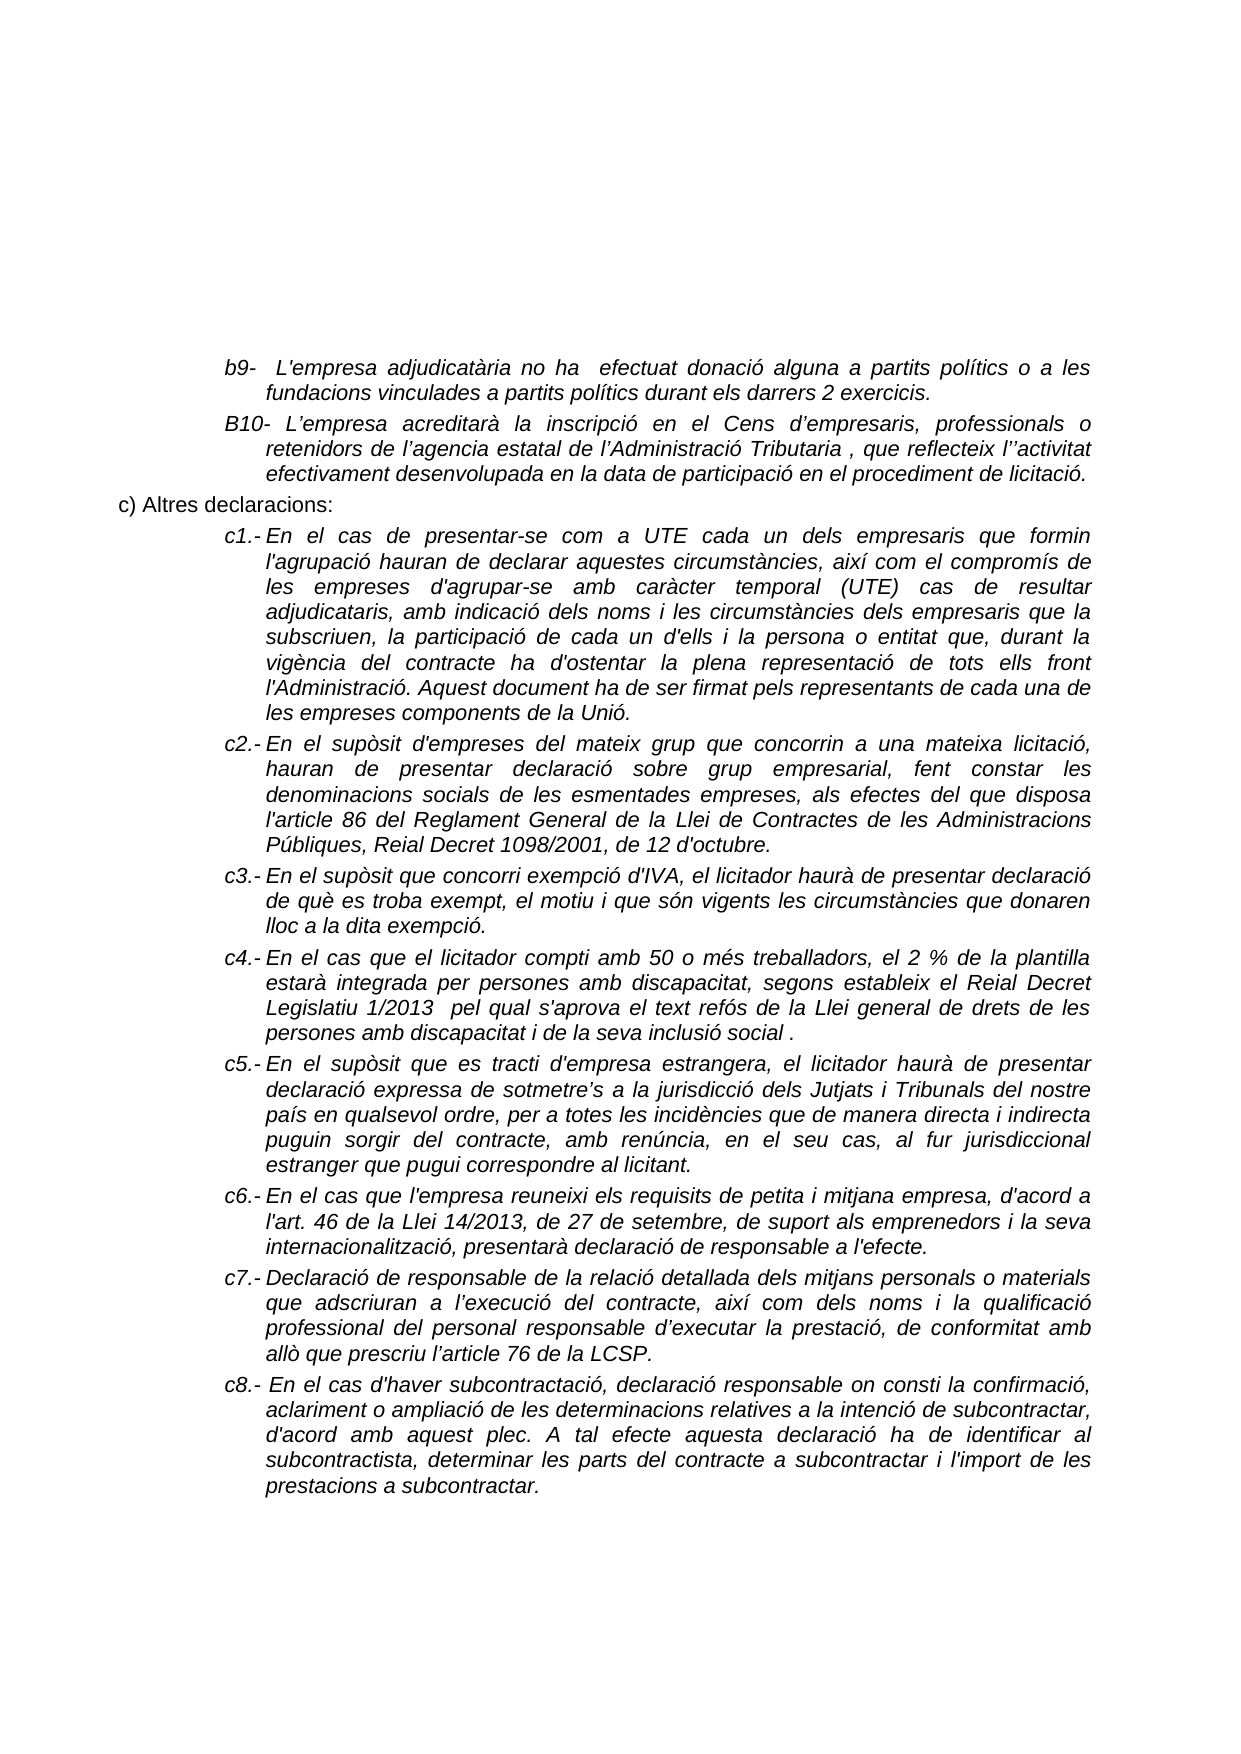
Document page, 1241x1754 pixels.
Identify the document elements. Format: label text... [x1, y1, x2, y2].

text c1.- En el cas de presentar-se com a UTE cada un dels empresaris que formin l'agrupació hauran de declarar aquestes circumstàncies, així com el compromís de les empreses d'agrupar-se amb caràcter temporal (UTE) cas de resultar adjudicataris, amb indicació dels noms i les circumstàncies dels empresaris que la subscriuen, la participació de cada un d'ells i la persona o entitat que, durant la vigència del contracte ha d'ostentar la plena representació de tots ells front l'Administració. Aquest document ha de ser firmat pels representants de cada una de les empreses components de la Unió. [224, 523, 1092, 725]
text c3.- En el supòsit que concorri exempció d'IVA, el licitador haurà de presentar declaració de què es troba exempt, el motiu i que són vigents les circumstàncies que donaren lloc a la dita exempció. [224, 863, 1092, 939]
text c6.- En el cas que l'empresa reuneixi els requisits de petita i mitjana empresa, d'acord a l'art. 46 de la Llei 14/2013, de 27 de setembre, de suport als emprenedors i la seva internacionalització, presentarà declaració de responsable a l'efecte. [224, 1183, 1092, 1259]
text c5.- En el supòsit que es tracti d'empresa estrangera, el licitador haurà de presentar declaració expressa de sotmetre’s a la jurisdicció dels Jutjats i Tribunals del nostre país en qualsevol ordre, per a totes les incidències que de manera directa i indirecta puguin sorgir del contracte, amb renúncia, en el seu cas, al fur jurisdiccional estranger que pugui correspondre al licitant. [224, 1051, 1092, 1177]
text c8.- En el cas d'haver subcontractació, declaració responsable on consti la confirmació, aclariment o ampliació de les determinacions relatives a la intenció de subcontractar, d'acord amb aquest plec. A tal efecte aquesta declaració ha de identificar al subcontractista, determinar les parts del contracte a subcontractar i l'import de les prestacions a subcontractar. [224, 1372, 1092, 1498]
text B10- L’empresa acreditarà la inscripció en el Cens d’empresaris, professionals o retenidors de l’agencia estatal de l’Administració Tributaria , que reflecteix l’’activitat efectivament desenvolupada en la data de participació en el procediment de licitació. [224, 411, 1092, 486]
text c4.- En el cas que el licitador compti amb 50 o més treballadors, el 2 % de la plantilla estarà integrada per persones amb discapacitat, segons estableix el Reial Decret Legislatiu 1/2013 pel qual s'aprova el text refós de la Llei general de drets de les persones amb discapacitat i de la seva inclusió social . [224, 944, 1092, 1045]
text c2.- En el supòsit d'empreses del mateix grup que concorrin a una mateixa licitació, hauran de presentar declaració sobre grup empresarial, fent constar les denominacions socials de les esmentades empreses, als efectes del que disposa l'article 86 del Reglament General de la Llei de Contractes de les Administracions Públiques, Reial Decret 1098/2001, de 12 d'octubre. [224, 731, 1092, 857]
text c7.- Declaració de responsable de la relació detallada dels mitjans personals o materials que adscriuran a l’execució del contracte, així com dels noms i la qualificació professional del personal responsable d’executar la prestació, de conformitat amb allò que prescriu l’article 76 de la LCSP. [224, 1265, 1092, 1366]
text c) Altres declaracions: [118, 492, 1092, 517]
text b9- L'empresa adjudicatària no ha efectuat donació alguna a partits polítics o a les fundacions vinculades a partits polítics durant els darrers 2 exercicis. [224, 354, 1092, 405]
